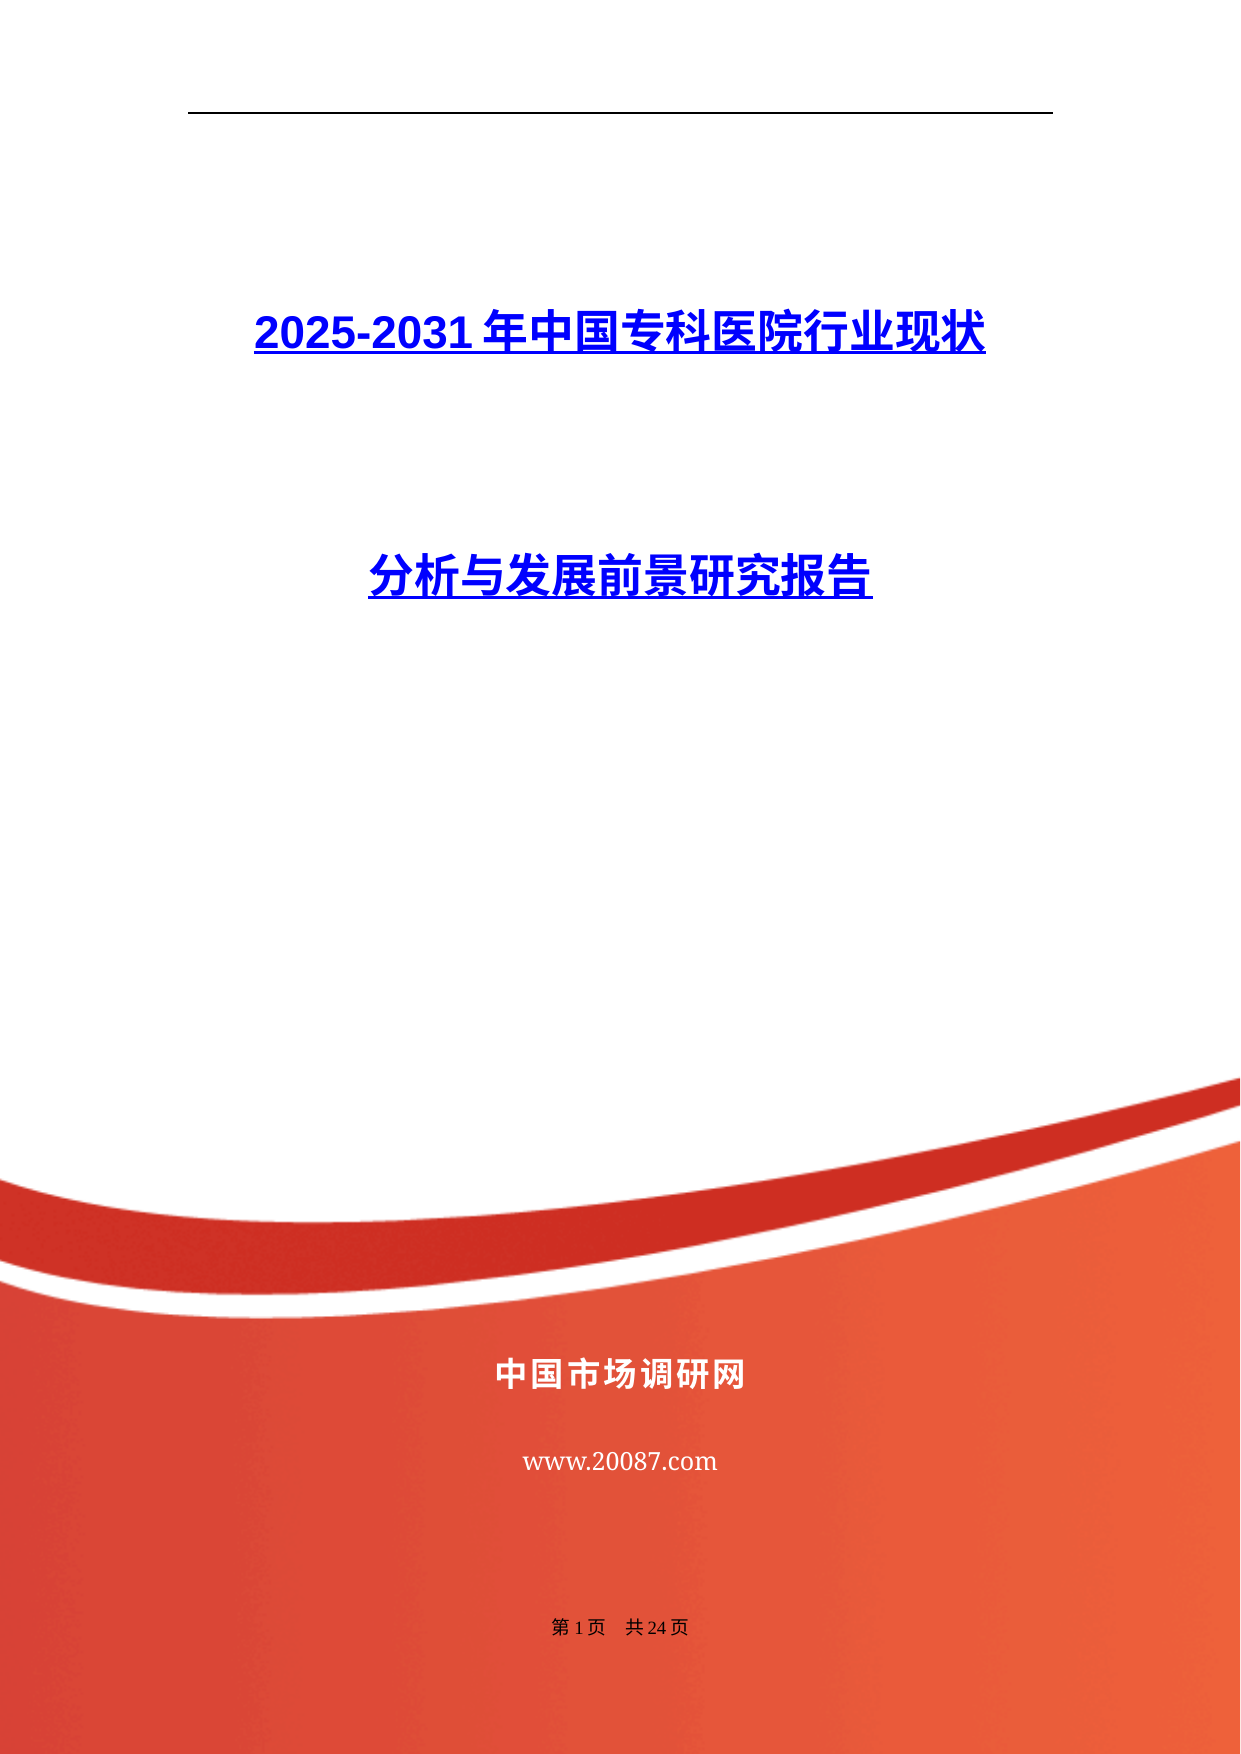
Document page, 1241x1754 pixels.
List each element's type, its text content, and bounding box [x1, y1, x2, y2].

picture [0, 1006, 1241, 1754]
subtitle 中国市场调研网 [187, 1339, 1053, 1404]
text www.20087.com [187, 1428, 1053, 1493]
table_header 2025-2031年中国专科医院行业现状分析与发展前景研究报告 [188, 207, 1053, 773]
